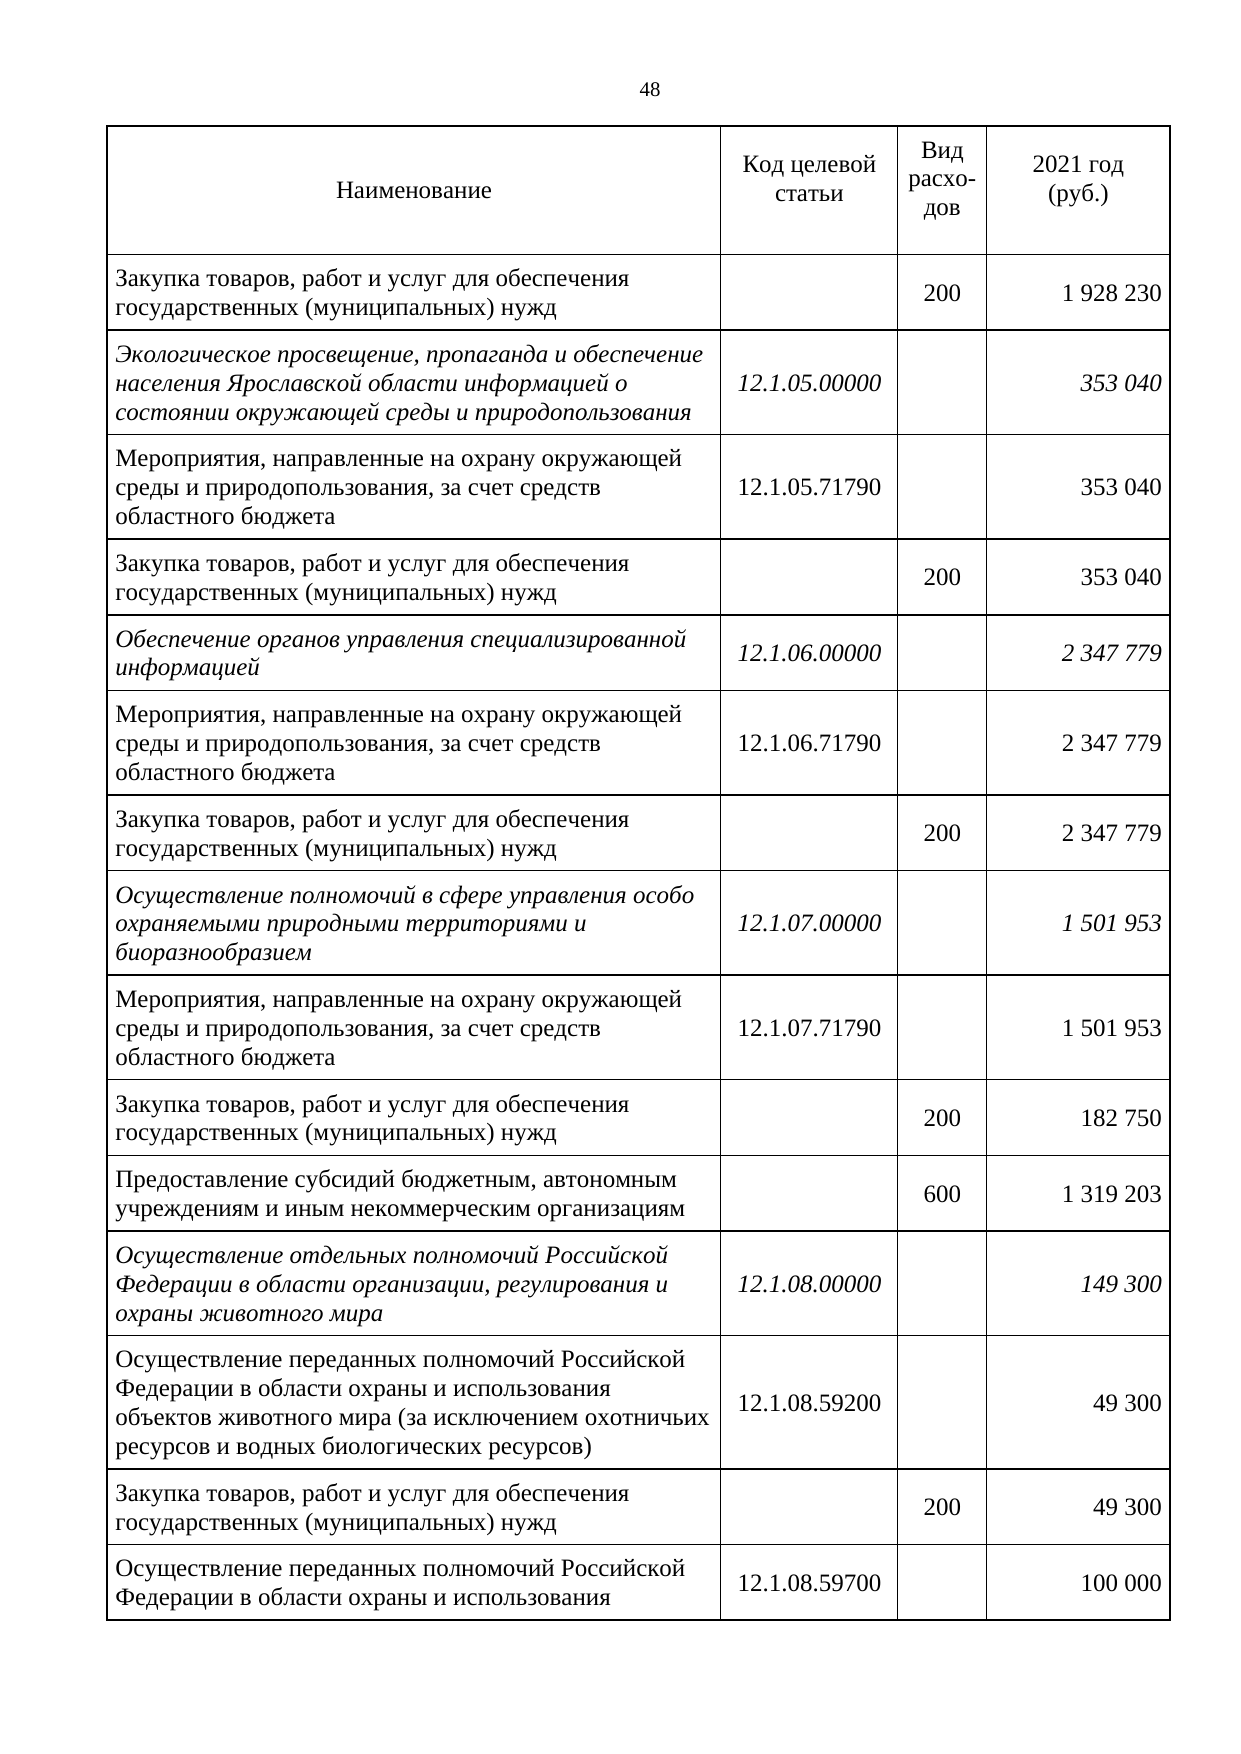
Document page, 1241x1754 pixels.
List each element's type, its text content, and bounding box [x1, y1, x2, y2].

table_header Код целевой статьи [721, 127, 897, 253]
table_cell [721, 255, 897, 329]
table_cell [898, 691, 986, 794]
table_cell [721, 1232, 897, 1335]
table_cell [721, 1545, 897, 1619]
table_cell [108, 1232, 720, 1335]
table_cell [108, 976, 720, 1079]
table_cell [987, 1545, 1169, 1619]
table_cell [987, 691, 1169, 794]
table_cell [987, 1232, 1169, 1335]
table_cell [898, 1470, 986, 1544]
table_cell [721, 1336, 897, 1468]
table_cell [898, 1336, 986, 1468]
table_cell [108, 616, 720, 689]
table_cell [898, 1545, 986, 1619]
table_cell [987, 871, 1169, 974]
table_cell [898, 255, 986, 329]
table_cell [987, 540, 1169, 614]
table_header 2021 год (руб.) [987, 127, 1169, 253]
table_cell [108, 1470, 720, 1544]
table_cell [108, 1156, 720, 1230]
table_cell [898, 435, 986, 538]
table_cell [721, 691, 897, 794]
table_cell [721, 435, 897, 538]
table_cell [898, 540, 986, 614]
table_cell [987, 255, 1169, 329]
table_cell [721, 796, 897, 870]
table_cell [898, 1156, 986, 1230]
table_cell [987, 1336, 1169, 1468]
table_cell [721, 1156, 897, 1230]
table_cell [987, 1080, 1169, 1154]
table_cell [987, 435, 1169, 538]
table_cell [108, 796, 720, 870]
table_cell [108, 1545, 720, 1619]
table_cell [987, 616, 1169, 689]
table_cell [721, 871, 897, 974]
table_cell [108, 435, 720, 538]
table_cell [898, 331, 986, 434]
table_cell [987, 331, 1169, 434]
table_header [108, 127, 720, 253]
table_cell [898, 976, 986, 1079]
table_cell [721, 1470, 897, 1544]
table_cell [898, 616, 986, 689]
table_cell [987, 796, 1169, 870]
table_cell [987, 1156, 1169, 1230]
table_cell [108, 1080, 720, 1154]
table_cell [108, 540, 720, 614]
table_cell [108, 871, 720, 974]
table_header Вид расхо- дов [898, 127, 986, 253]
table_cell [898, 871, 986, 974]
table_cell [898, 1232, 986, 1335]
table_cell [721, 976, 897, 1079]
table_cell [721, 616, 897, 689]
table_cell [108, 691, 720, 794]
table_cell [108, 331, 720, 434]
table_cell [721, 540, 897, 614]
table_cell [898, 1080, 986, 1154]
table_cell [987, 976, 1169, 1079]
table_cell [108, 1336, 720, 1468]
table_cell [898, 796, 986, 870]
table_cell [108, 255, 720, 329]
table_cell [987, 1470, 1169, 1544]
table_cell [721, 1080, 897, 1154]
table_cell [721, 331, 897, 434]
